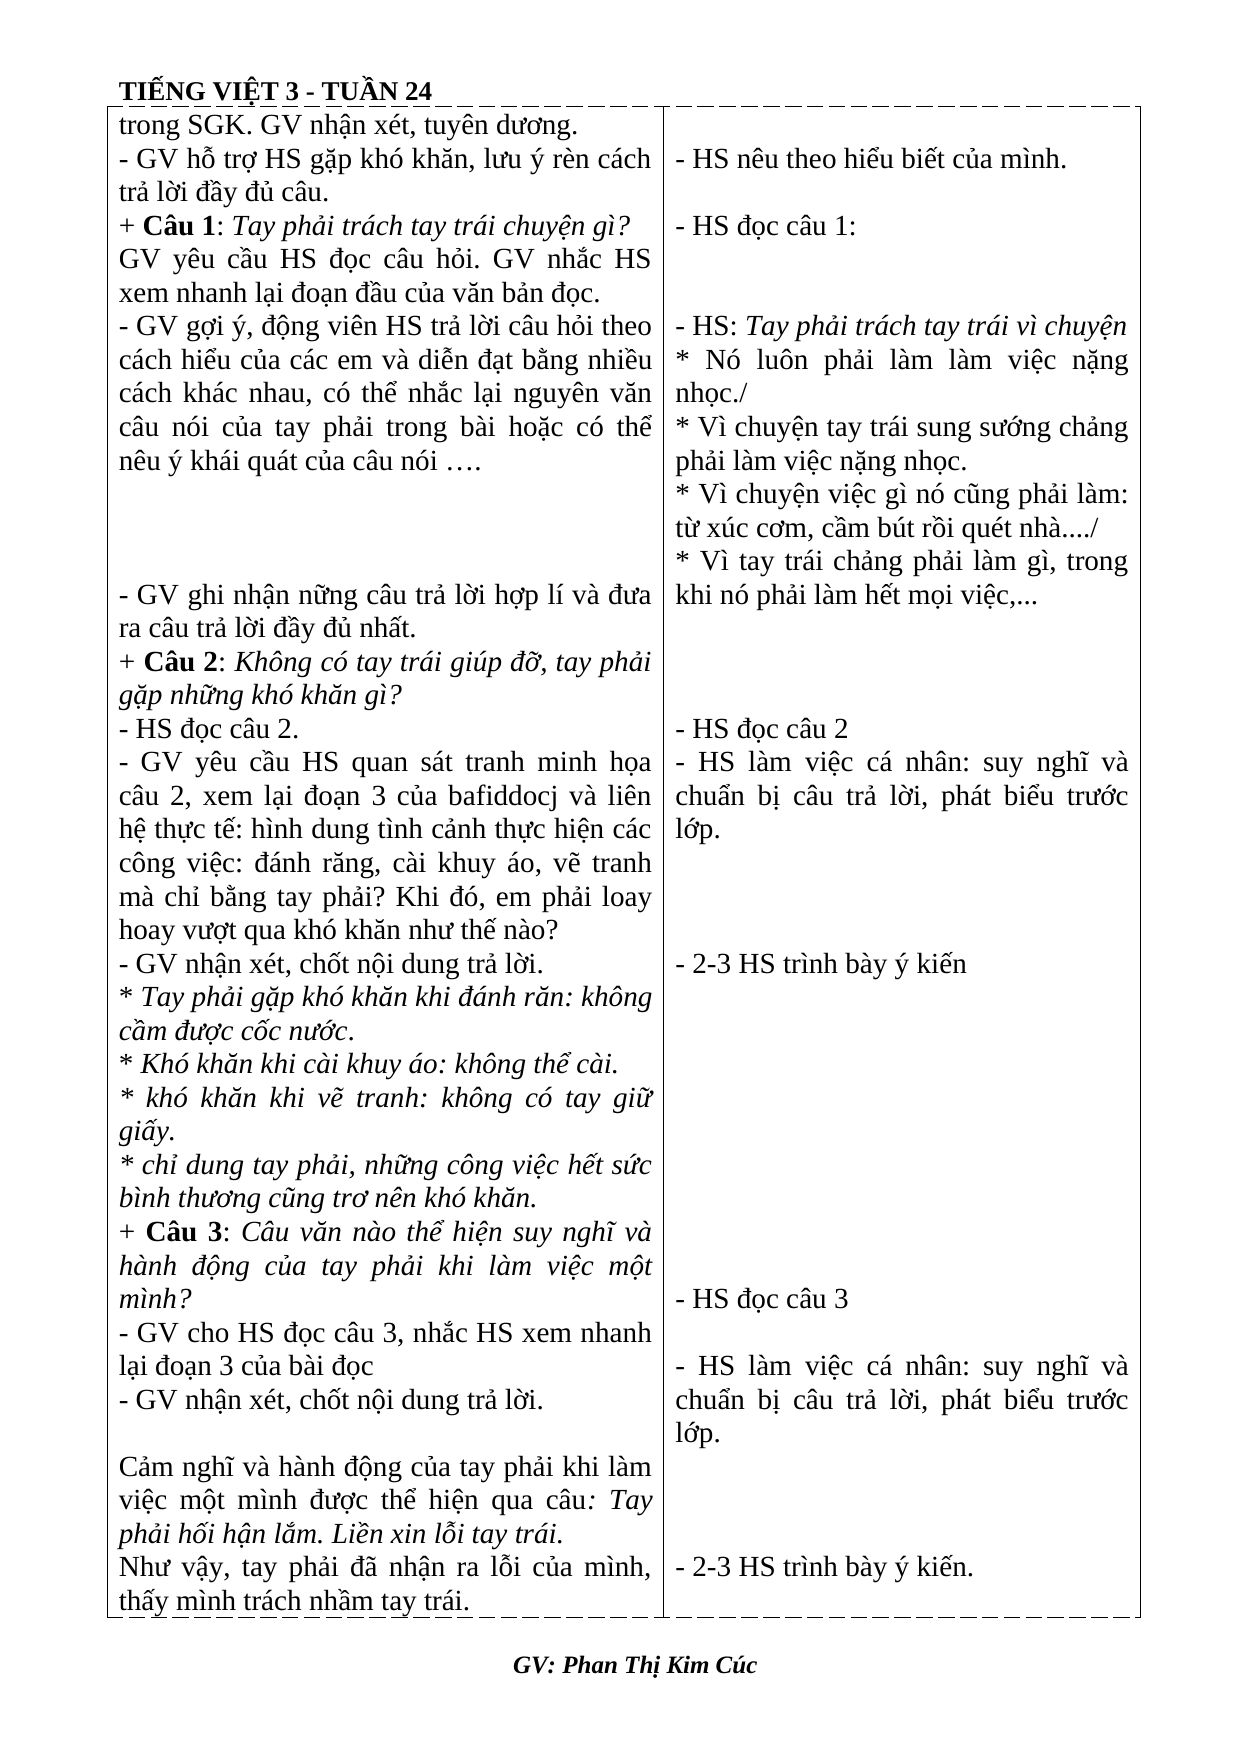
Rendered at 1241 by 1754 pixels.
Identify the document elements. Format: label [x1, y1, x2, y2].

table_cell [108, 106, 663, 1617]
table_cell [664, 106, 1140, 1617]
